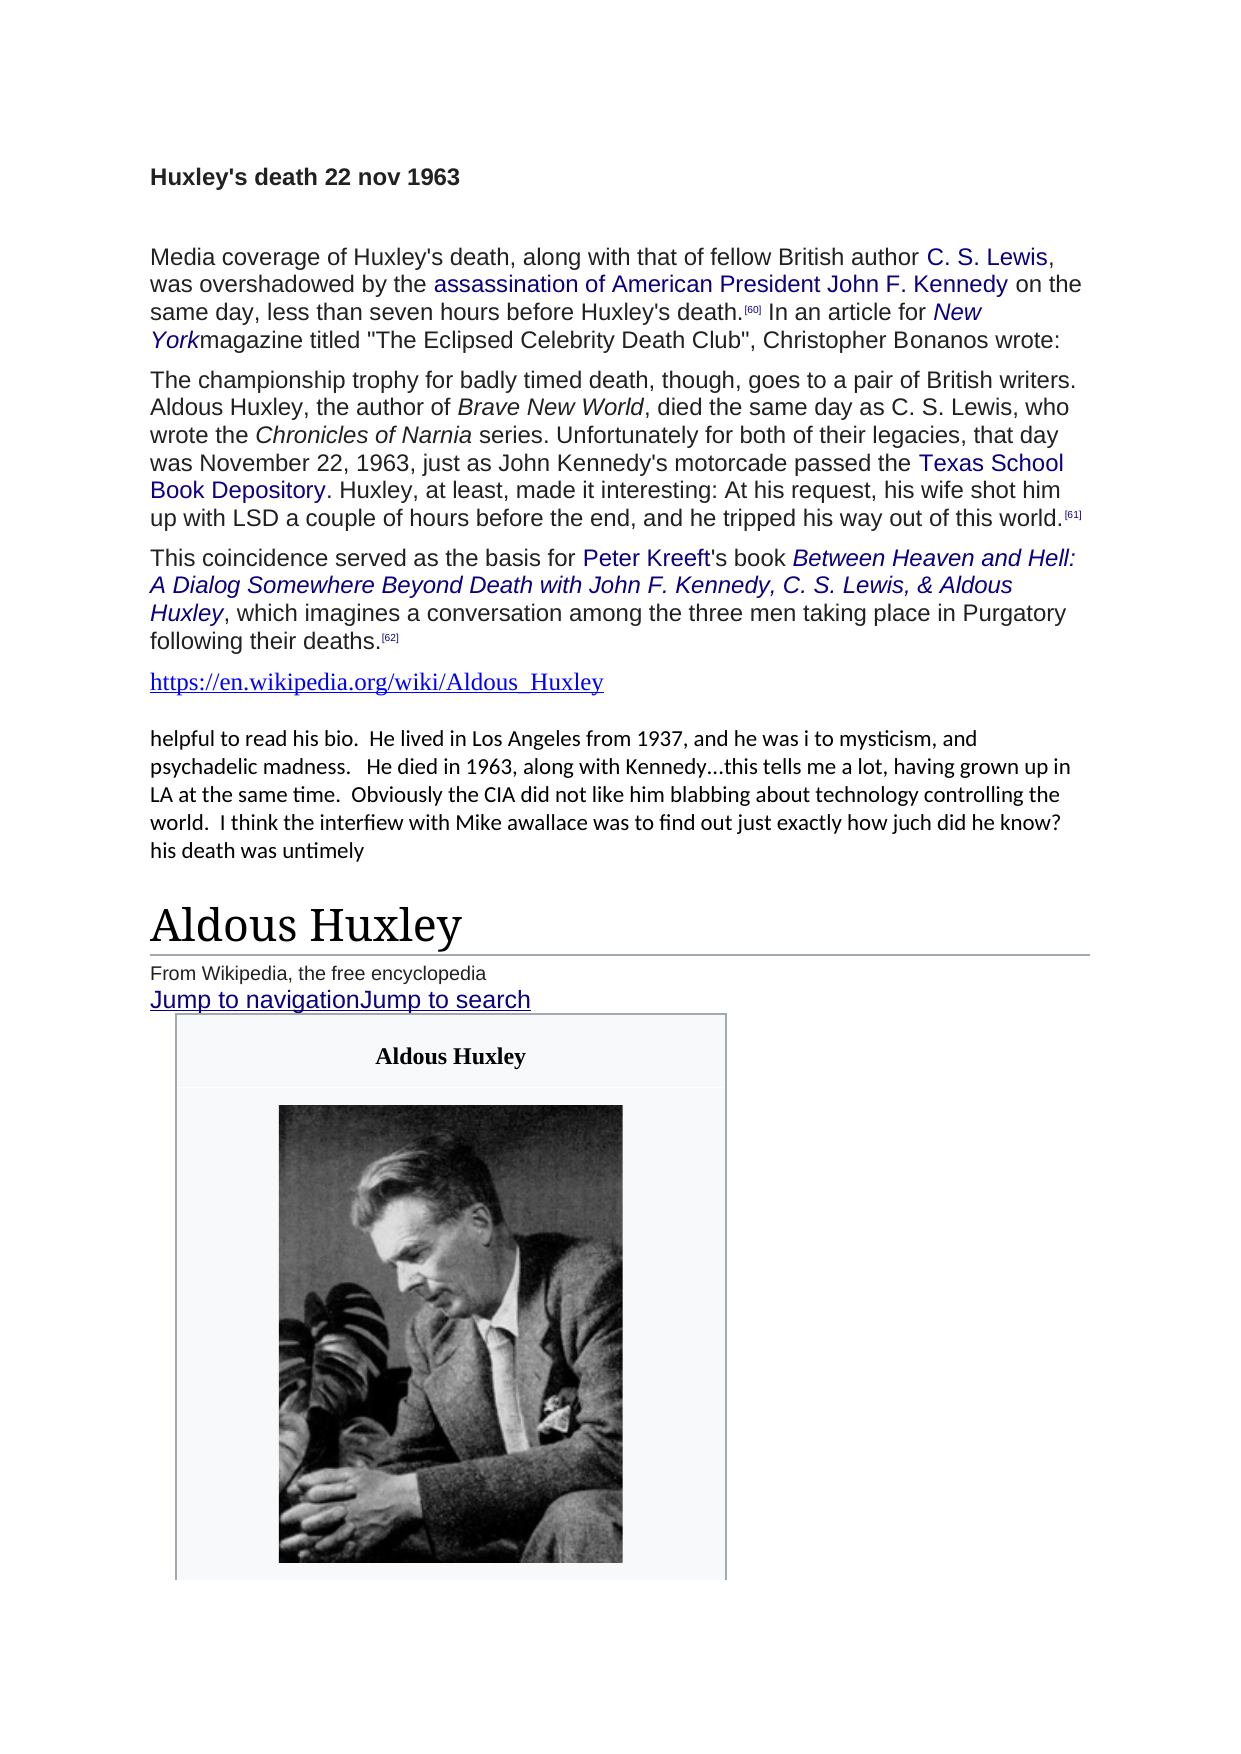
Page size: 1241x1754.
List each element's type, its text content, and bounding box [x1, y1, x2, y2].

table_header Aldous Huxley [177, 1015, 725, 1087]
text Aldous Huxley [150, 893, 1090, 954]
table_cell Huxley in 1954 [177, 1088, 725, 1580]
text Media coverage of Huxley's death, along with that of fellow British author C. S. Lewis, was overshadowed by the assassination of American President John F. Kennedy on the same day, less than seven hours before Huxley's death.[60] In an article for New Yorkmagazine titled "The Eclipsed Celebrity Death Club", Christopher Bonanos wrote: [150, 243, 1090, 353]
picture [278, 1105, 623, 1563]
text The championship trophy for badly timed death, though, goes to a pair of British writers. Aldous Huxley, the author of Brave New World, died the same day as C. S. Lewis, who wrote the Chronicles of Narnia series. Unfortunately for both of their legacies, that day was November 22, 1963, just as John Kennedy's motorcade passed the Texas School Book Depository. Huxley, at least, made it interesting: At his request, his wife shot him up with LSD a couple of hours before the end, and he tripped his way out of this world.[61] [150, 366, 1090, 531]
text This coincidence served as the basis for Peter Kreeft's book Between Heaven and Hell: A Dialog Somewhere Beyond Death with John F. Kennedy, C. S. Lewis, & Aldous Huxley, which imagines a conversation among the three men taking place in Purgatory following their deaths.[62] [150, 544, 1090, 654]
text helpful to read his bio. He lived in Los Angeles from 1937, and he was i to mysticism, and psychadelic madness. He died in 1963, along with Kennedy...this tells me a lot, having grown up in LA at the same time. Obviously the CIA did not like him blabbing about technology controlling the world. I think the interfiew with Mike awallace was to find out just exactly how juch did he know? his death was untimely [150, 724, 1090, 864]
text Jump to navigationJump to search [150, 984, 1090, 1013]
text From Wikipedia, the free encyclopedia [150, 962, 1090, 984]
text https://en.wikipedia.org/wiki/Aldous_Huxley [150, 667, 1090, 695]
text Huxley's death 22 nov 1963 [150, 162, 1090, 190]
